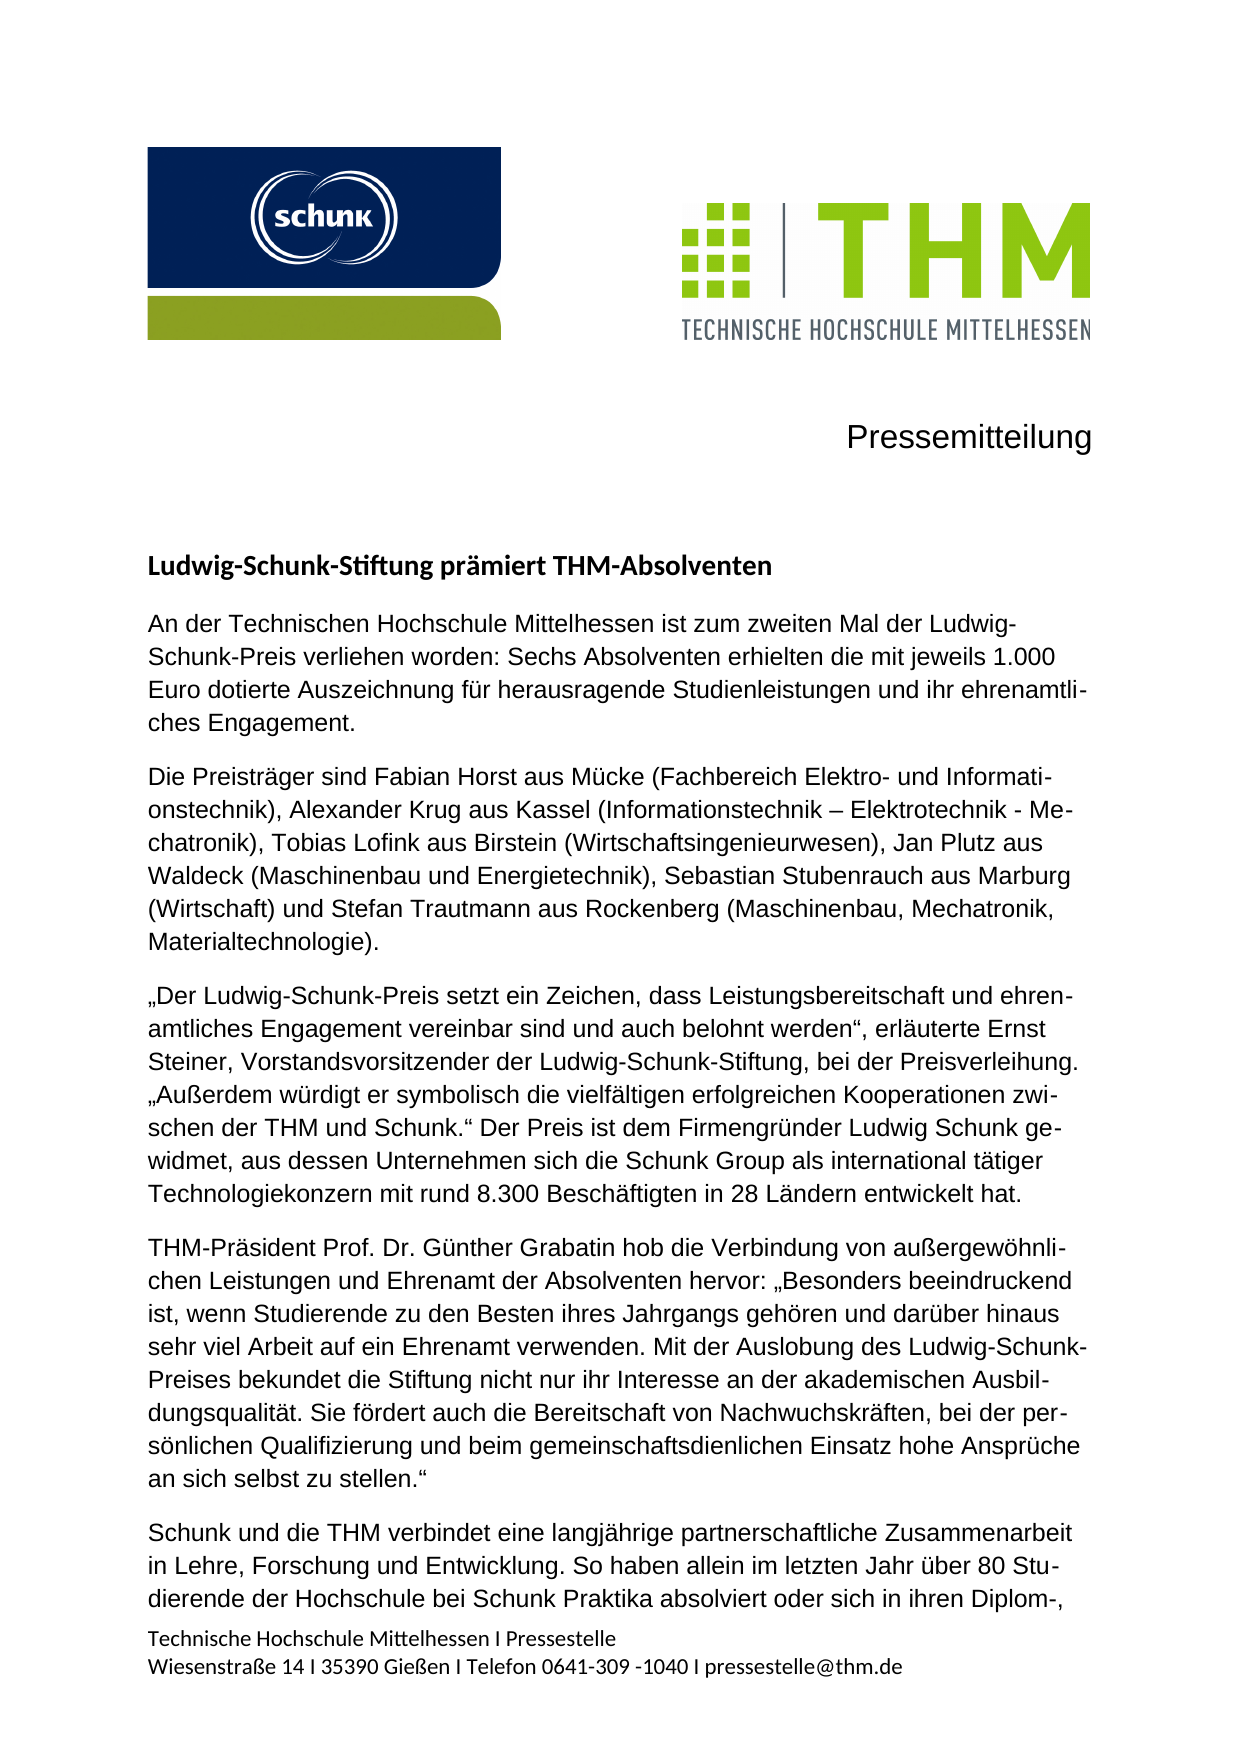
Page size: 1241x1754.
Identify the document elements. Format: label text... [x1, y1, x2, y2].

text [148, 1518, 1093, 1613]
picture [147, 147, 501, 340]
text Ludwig-Schunk-Stiftung prämiert THM-Absolventen [148, 547, 1093, 583]
text An der Technischen Hochschule Mittelhessen ist zum zweiten Mal der Ludwig-Schunk-Preis verliehen worden: Sechs Absolventen erhielten die mit jeweils 1.000 Euro dotierte Auszeichnung für herausragende Studienleistungen und ihr ehrenamtliches Engagement. [148, 609, 1093, 737]
text THM-Präsident Prof. Dr. Günther Grabatin hob die Verbindung von außergewöhnlichen Leistungen und Ehrenamt der Absolventen hervor: „Besonders beeindruckend ist, wenn Studierende zu den Besten ihres Jahrgangs gehören und darüber hinaus sehr viel Arbeit auf ein Ehrenamt verwenden. Mit der Auslobung des Ludwig-Schunk-Preises bekundet die Stiftung nicht nur ihr Interesse an der akademischen Ausbildungsqualität. Sie fördert auch die Bereitschaft von Nachwuchskräften, bei der persönlichen Qualifizierung und beim gemeinschaftsdienlichen Einsatz hohe Ansprüche an sich selbst zu stellen.“ [148, 1233, 1093, 1493]
text Pressemitteilung [148, 417, 1093, 456]
picture [682, 203, 1090, 340]
text Die Preisträger sind Fabian Horst aus Mücke (Fachbereich Elektro- und Informationstechnik), Alexander Krug aus Kassel (Informationstechnik – Elektrotechnik - Mechatronik), Tobias Lofink aus Birstein (Wirtschaftsingenieurwesen), Jan Plutz aus Waldeck (Maschinenbau und Energietechnik), Sebastian Stubenrauch aus Marburg (Wirtschaft) und Stefan Trautmann aus Rockenberg (Maschinenbau, Mechatronik, Materialtechnologie). [148, 762, 1093, 956]
text „Der Ludwig-Schunk-Preis setzt ein Zeichen, dass Leistungsbereitschaft und ehrenamtliches Engagement vereinbar sind und auch belohnt werden“, erläuterte Ernst Steiner, Vorstandsvorsitzender der Ludwig-Schunk-Stiftung, bei der Preisverleihung. „Außerdem würdigt er symbolisch die vielfältigen erfolgreichen Kooperationen zwischen der THM und Schunk.“ Der Preis ist dem Firmengründer Ludwig Schunk gewidmet, aus dessen Unternehmen sich die Schunk Group als international tätiger Technologiekonzern mit rund 8.300 Beschäftigten in 28 Ländern entwickelt hat. [148, 981, 1093, 1208]
